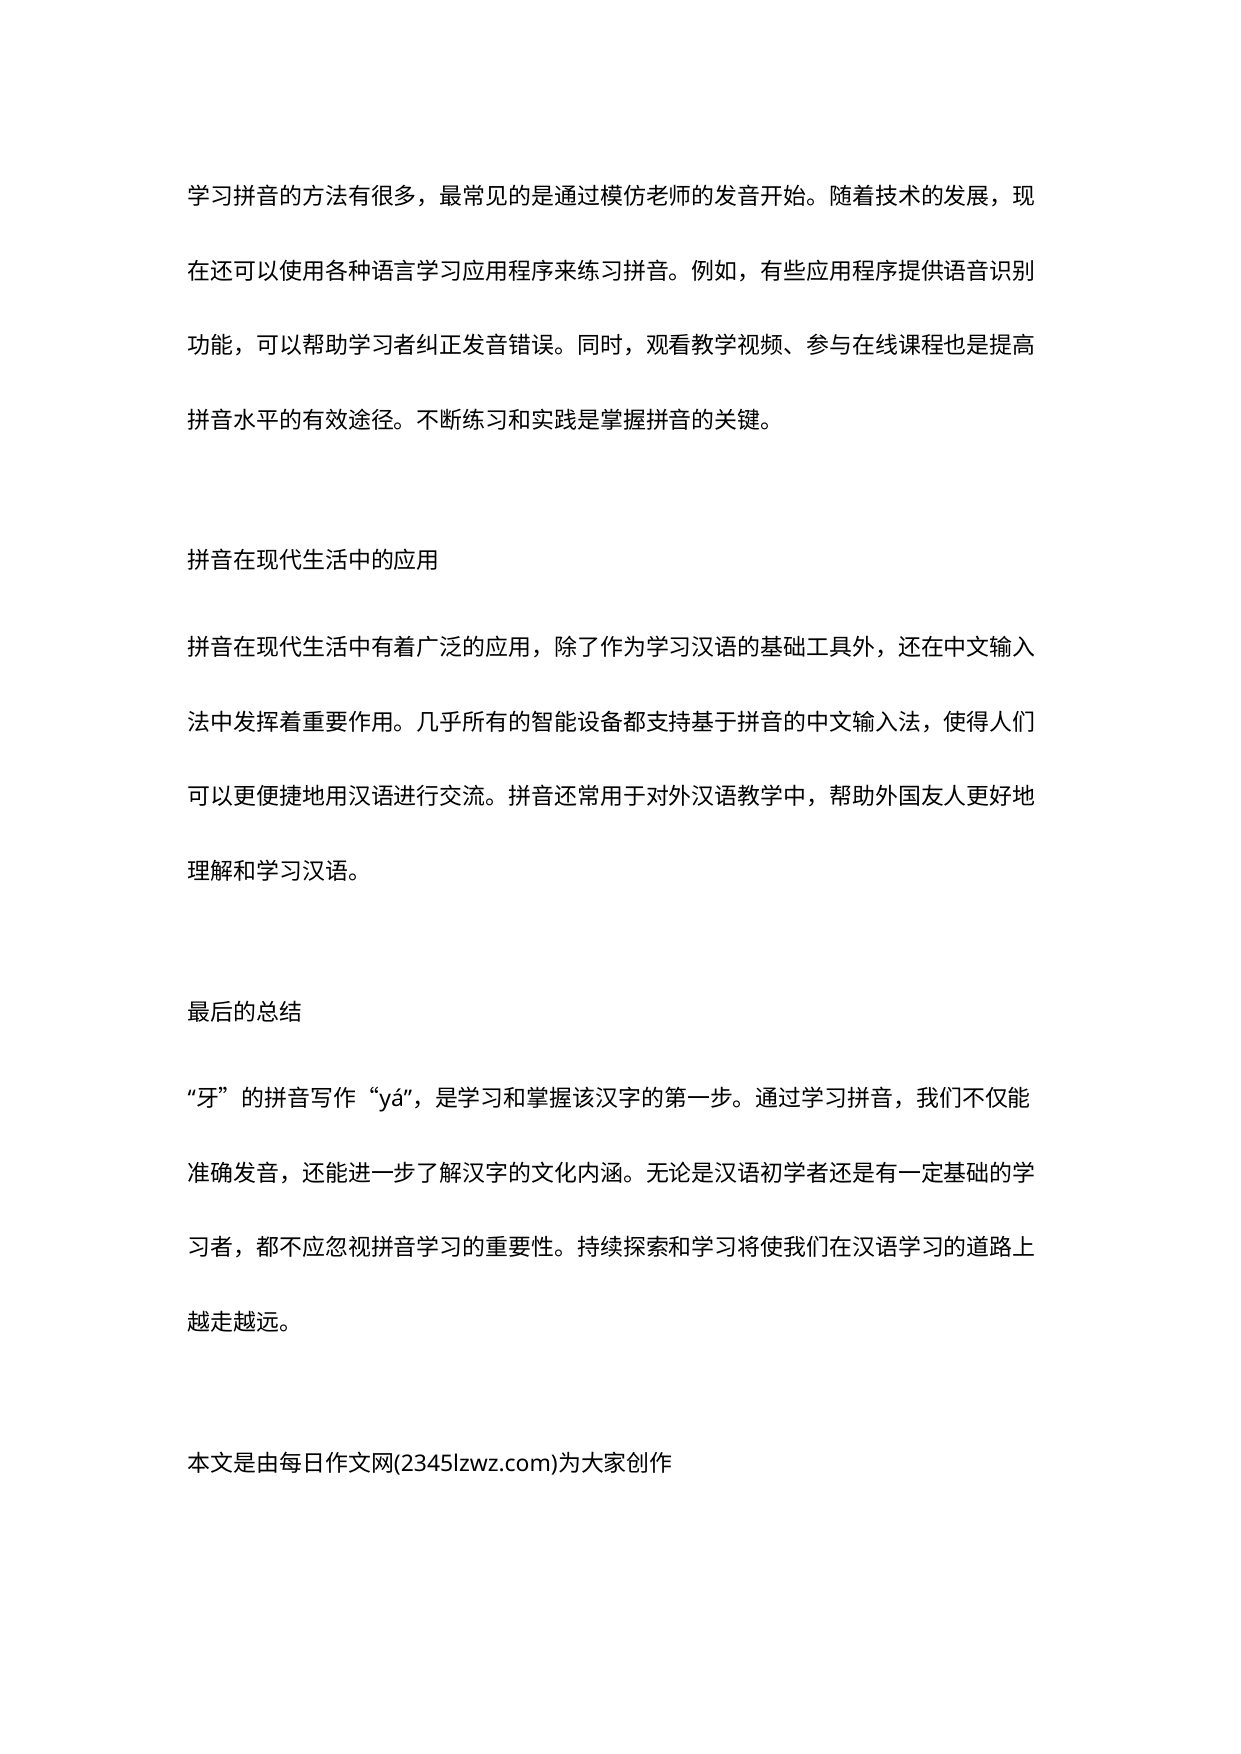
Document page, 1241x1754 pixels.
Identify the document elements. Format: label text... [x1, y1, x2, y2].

text 最后的总结 [187, 977, 1053, 1042]
text 拼音在现代生活中有着广泛的应用，除了作为学习汉语的基础工具外，还在中文输入法中发挥着重要作用。几乎所有的智能设备都支持基于拼音的中文输入法，使得人们可以更便捷地用汉语进行交流。拼音还常用于对外汉语教学中，帮助外国友人更好地理解和学习汉语。 [187, 613, 1053, 902]
text 学习拼音的方法有很多，最常见的是通过模仿老师的发音开始。随着技术的发展，现在还可以使用各种语言学习应用程序来练习拼音。例如，有些应用程序提供语音识别功能，可以帮助学习者纠正发音错误。同时，观看教学视频、参与在线课程也是提高拼音水平的有效途径。不断练习和实践是掌握拼音的关键。 [187, 162, 1053, 451]
text 本文是由每日作文网(2345lzwz.com)为大家创作 [187, 1428, 1053, 1493]
text “牙”的拼音写作“yá”，是学习和掌握该汉字的第一步。通过学习拼音，我们不仅能准确发音，还能进一步了解汉字的文化内涵。无论是汉语初学者还是有一定基础的学习者，都不应忽视拼音学习的重要性。持续探索和学习将使我们在汉语学习的道路上越走越远。 [187, 1064, 1053, 1353]
text 拼音在现代生活中的应用 [187, 526, 1053, 591]
